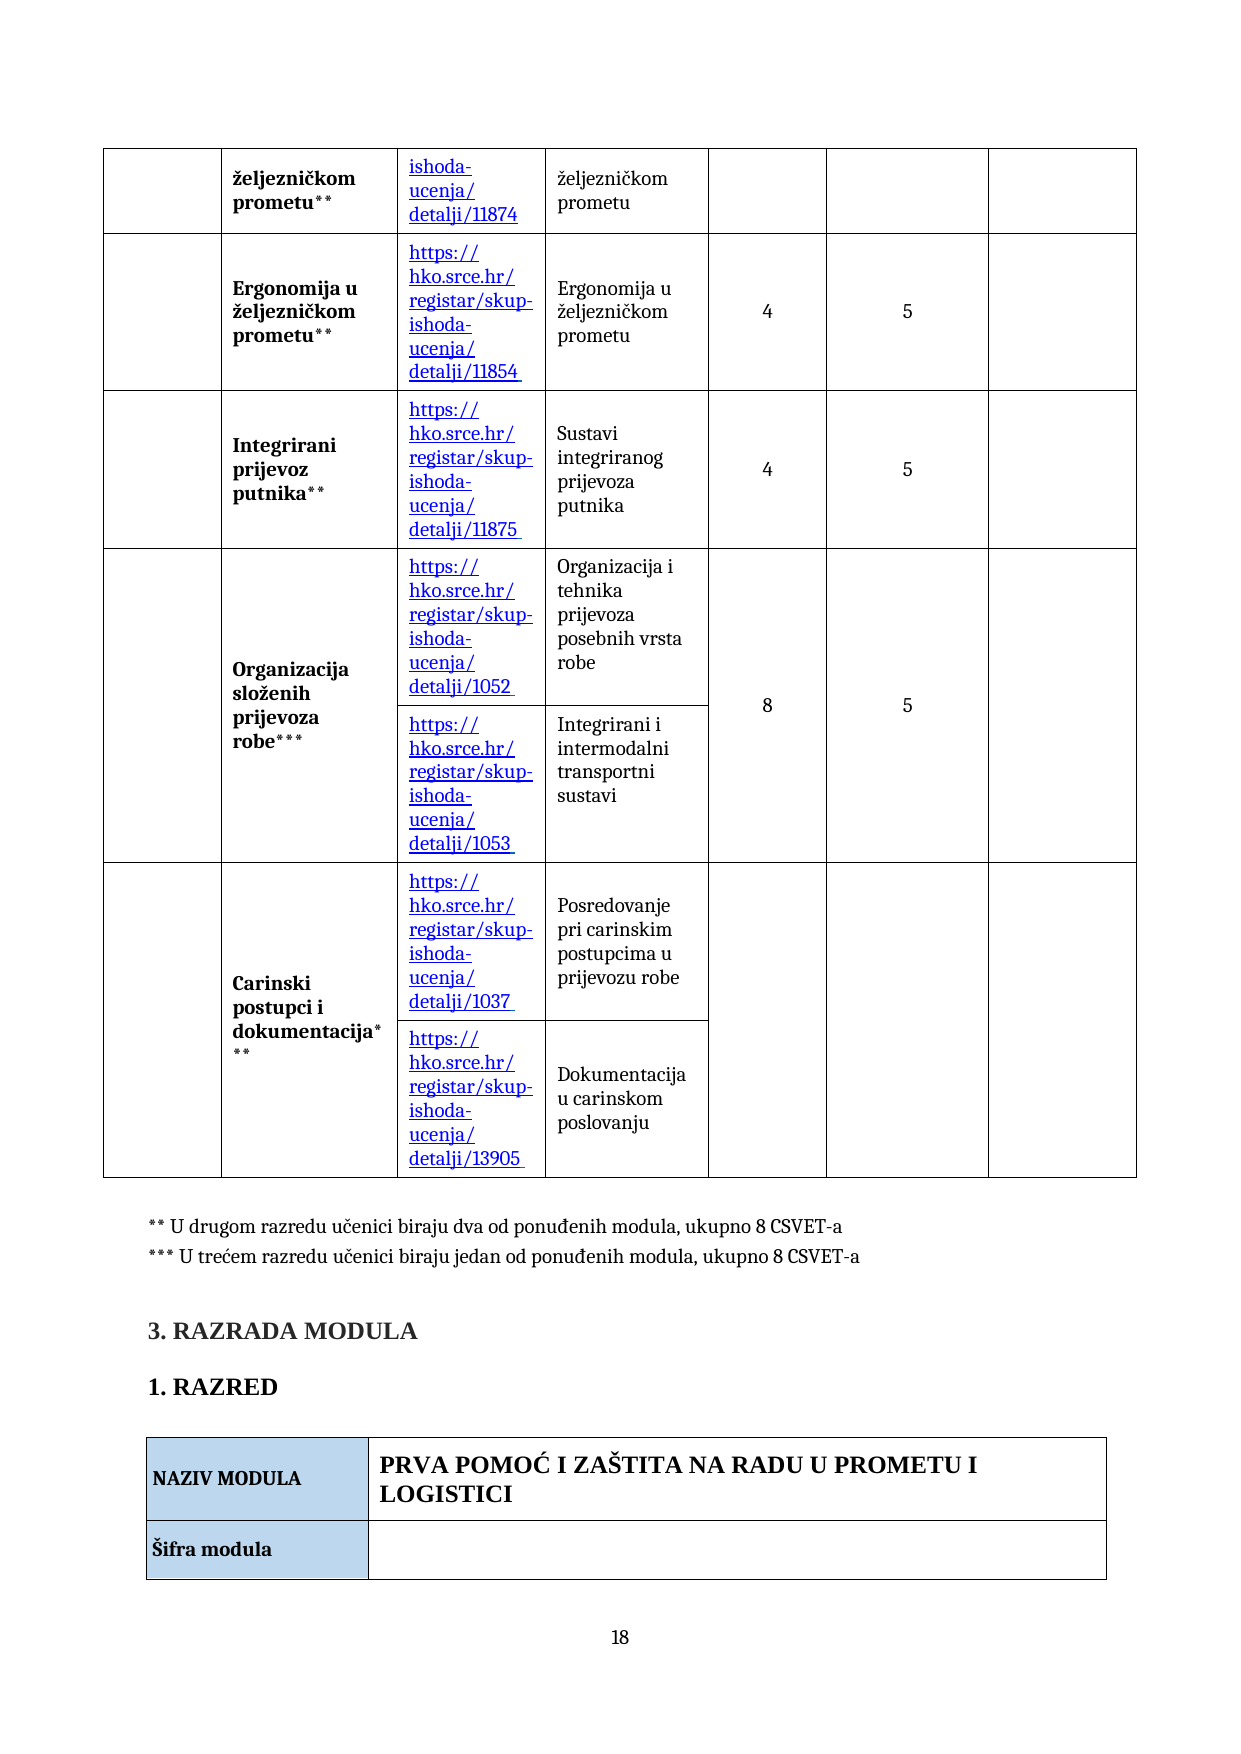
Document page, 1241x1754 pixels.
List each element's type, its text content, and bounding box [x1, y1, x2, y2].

table_cell 5 [827, 149, 988, 233]
table_cell [104, 863, 221, 1177]
table_cell Integrirani i intermodalni transportni sustavi [546, 706, 708, 862]
table_cell 8 [709, 549, 826, 862]
table_cell Integrirani prijevoz putnika** [222, 391, 397, 548]
subtitle 1. RAZRED [148, 1372, 1093, 1400]
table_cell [222, 149, 397, 233]
table_cell 5 [827, 391, 988, 548]
table_cell [709, 863, 826, 1177]
text *** U trećem razredu učenici biraju jedan od ponuđenih modula, ukupno 8 CSVET-a [148, 1244, 1093, 1268]
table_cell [546, 149, 708, 233]
table_cell 4 [709, 149, 826, 233]
table_cell Ergonomija u željezničkom prometu [546, 234, 708, 390]
table_cell [989, 391, 1136, 548]
table_cell 4 [709, 234, 826, 390]
table_cell Dokumentacija u carinskom poslovanju [546, 1021, 708, 1177]
table_cell Carinski postupci i dokumentacija*** [222, 863, 397, 1177]
table_cell Ergonomija u željezničkom prometu** [222, 234, 397, 390]
table_cell https://hko.srce.hr/registar/skup-ishoda-ucenja/detalji/11854 [398, 234, 545, 390]
table_cell [989, 234, 1136, 390]
text ** U drugom razredu učenici biraju dva od ponuđenih modula, ukupno 8 CSVET-a [148, 1214, 1093, 1238]
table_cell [398, 149, 545, 233]
table_header NAZIV MODULA [147, 1438, 368, 1520]
table_cell [989, 863, 1136, 1177]
table_cell 4 [709, 391, 826, 548]
table_cell [827, 863, 988, 1177]
table_header PRVA POMOĆ I ZAŠTITA NA RADU U PROMETU I LOGISTICI [369, 1438, 1106, 1520]
table_cell Posredovanje pri carinskim postupcima u prijevozu robe [546, 863, 708, 1019]
table_cell Šifra modula [147, 1521, 368, 1578]
subtitle 3. RAZRADA MODULA [148, 1316, 1093, 1345]
table_cell https://hko.srce.hr/registar/skup-ishoda-ucenja/detalji/11875 [398, 391, 545, 548]
table_cell https://hko.srce.hr/registar/skup-ishoda-ucenja/detalji/1052 [398, 549, 545, 705]
table_cell [369, 1521, 1106, 1578]
table_cell [104, 234, 221, 390]
table_cell [989, 549, 1136, 862]
table_cell Sustavi integriranog prijevoza putnika [546, 391, 708, 548]
table_cell [989, 149, 1136, 233]
table_cell Organizacija i tehnika prijevoza posebnih vrsta robe [546, 549, 708, 705]
table_cell https://hko.srce.hr/registar/skup-ishoda-ucenja/detalji/1053 [398, 706, 545, 862]
table_cell [104, 549, 221, 862]
table_cell [104, 149, 221, 233]
table_cell 5 [827, 234, 988, 390]
table_cell Organizacija složenih prijevoza robe*** [222, 549, 397, 862]
table_cell https://hko.srce.hr/registar/skup-ishoda-ucenja/detalji/1037 [398, 863, 545, 1019]
table_cell https://hko.srce.hr/registar/skup-ishoda-ucenja/detalji/13905 [398, 1021, 545, 1177]
table_cell 5 [827, 549, 988, 862]
table_cell [104, 391, 221, 548]
